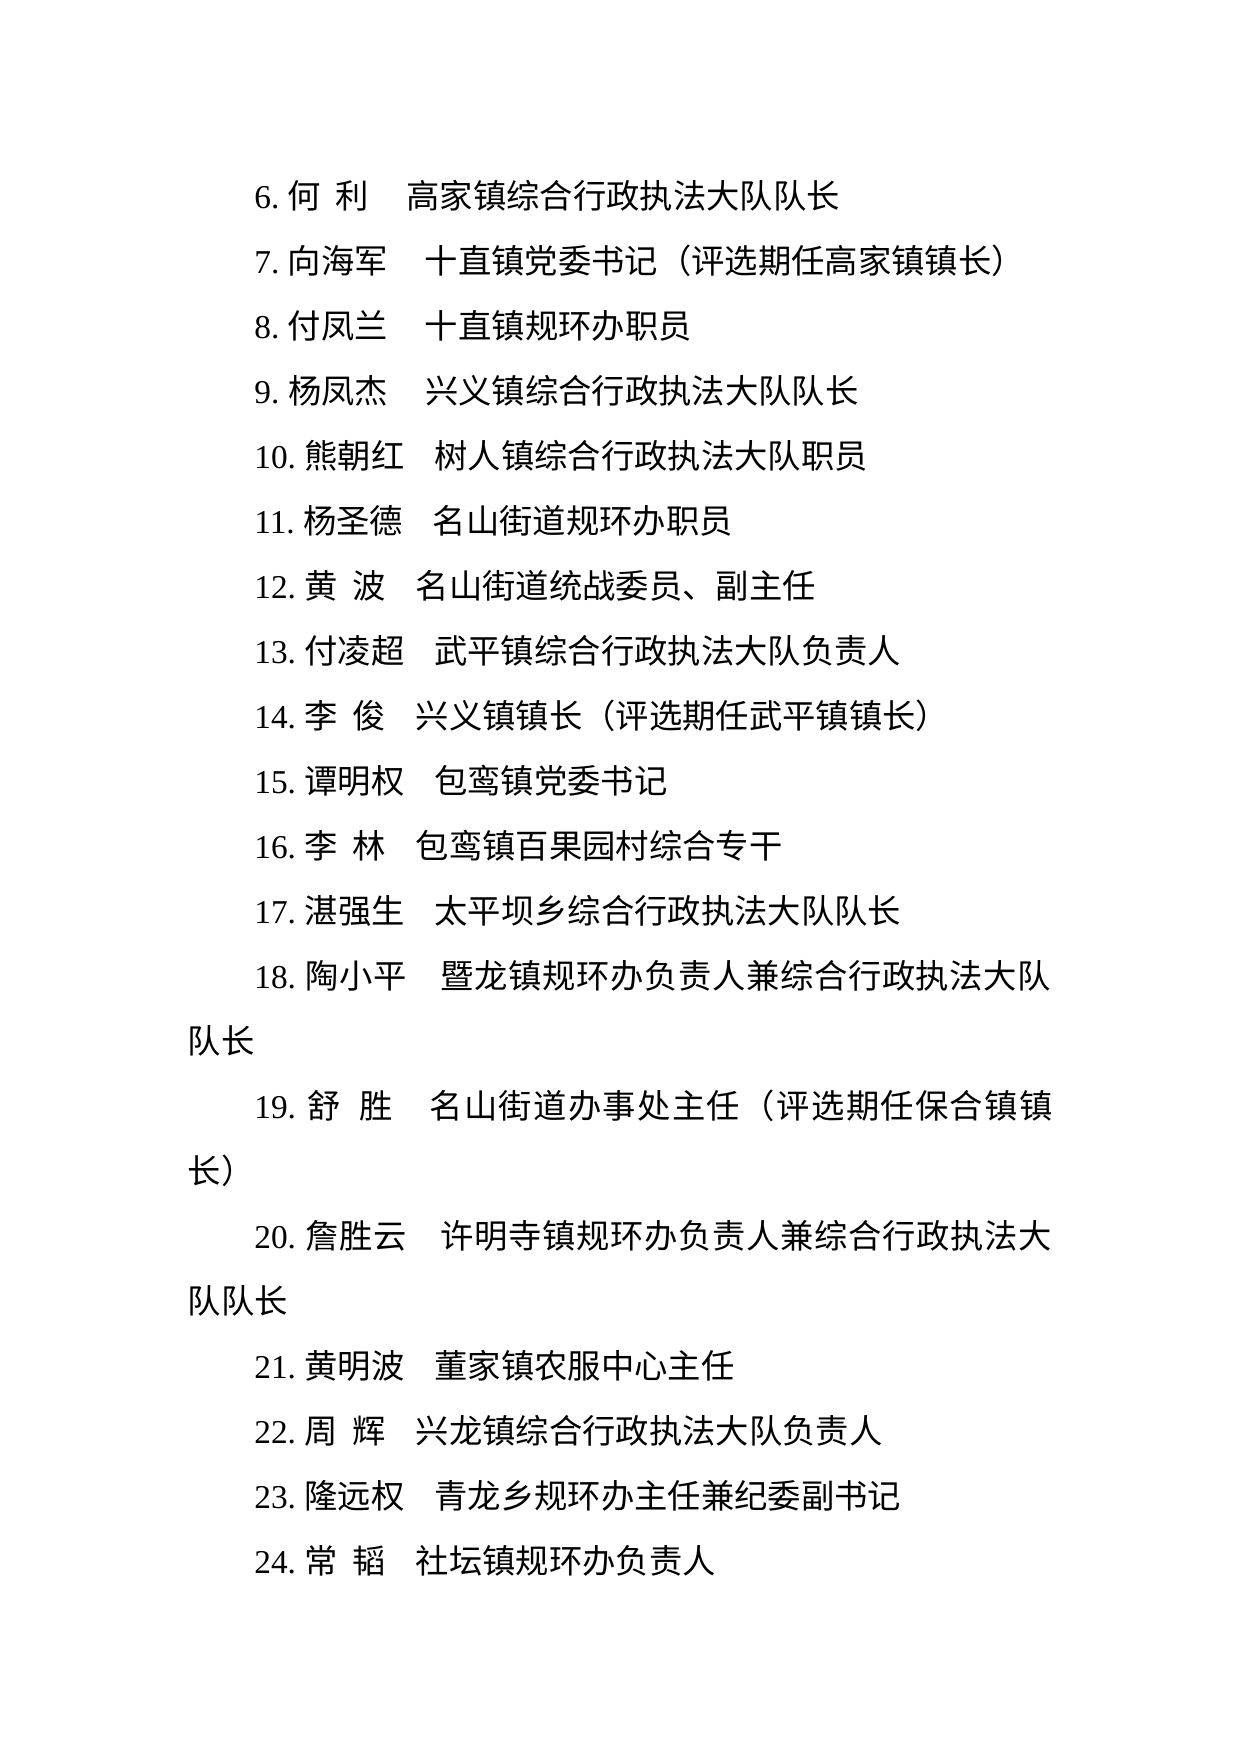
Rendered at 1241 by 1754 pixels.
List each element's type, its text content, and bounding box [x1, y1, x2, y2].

text 22. 周 辉 兴龙镇综合行政执法大队负责人 [187, 1397, 1053, 1462]
text 24. 常 韬 社坛镇规环办负责人 [187, 1527, 1053, 1592]
text 13. 付凌超 武平镇综合行政执法大队负责人 [187, 617, 1053, 682]
text 14. 李 俊 兴义镇镇长（评选期任武平镇镇长） [187, 682, 1053, 747]
text 8. 付凤兰 十直镇规环办职员 [187, 292, 1053, 357]
text 18. 陶小平 暨龙镇规环办负责人兼综合行政执法大队队长 [187, 942, 1053, 1072]
text 23. 隆远权 青龙乡规环办主任兼纪委副书记 [187, 1462, 1053, 1527]
text 19. 舒 胜 名山街道办事处主任（评选期任保合镇镇长） [187, 1072, 1053, 1202]
text 9. 杨凤杰 兴义镇综合行政执法大队队长 [187, 357, 1053, 422]
text 15. 谭明权 包鸾镇党委书记 [187, 747, 1053, 812]
text 16. 李 林 包鸾镇百果园村综合专干 [187, 812, 1053, 877]
text 20. 詹胜云 许明寺镇规环办负责人兼综合行政执法大队队长 [187, 1202, 1053, 1332]
text 12. 黄 波 名山街道统战委员、副主任 [187, 552, 1053, 617]
text 7. 向海军 十直镇党委书记（评选期任高家镇镇长） [187, 227, 1053, 292]
text 17. 湛强生 太平坝乡综合行政执法大队队长 [187, 877, 1053, 942]
text 21. 黄明波 董家镇农服中心主任 [187, 1332, 1053, 1397]
text 11. 杨圣德 名山街道规环办职员 [187, 487, 1053, 552]
text 6. 何 利 高家镇综合行政执法大队队长 [187, 162, 1053, 227]
text 10. 熊朝红 树人镇综合行政执法大队职员 [187, 422, 1053, 487]
